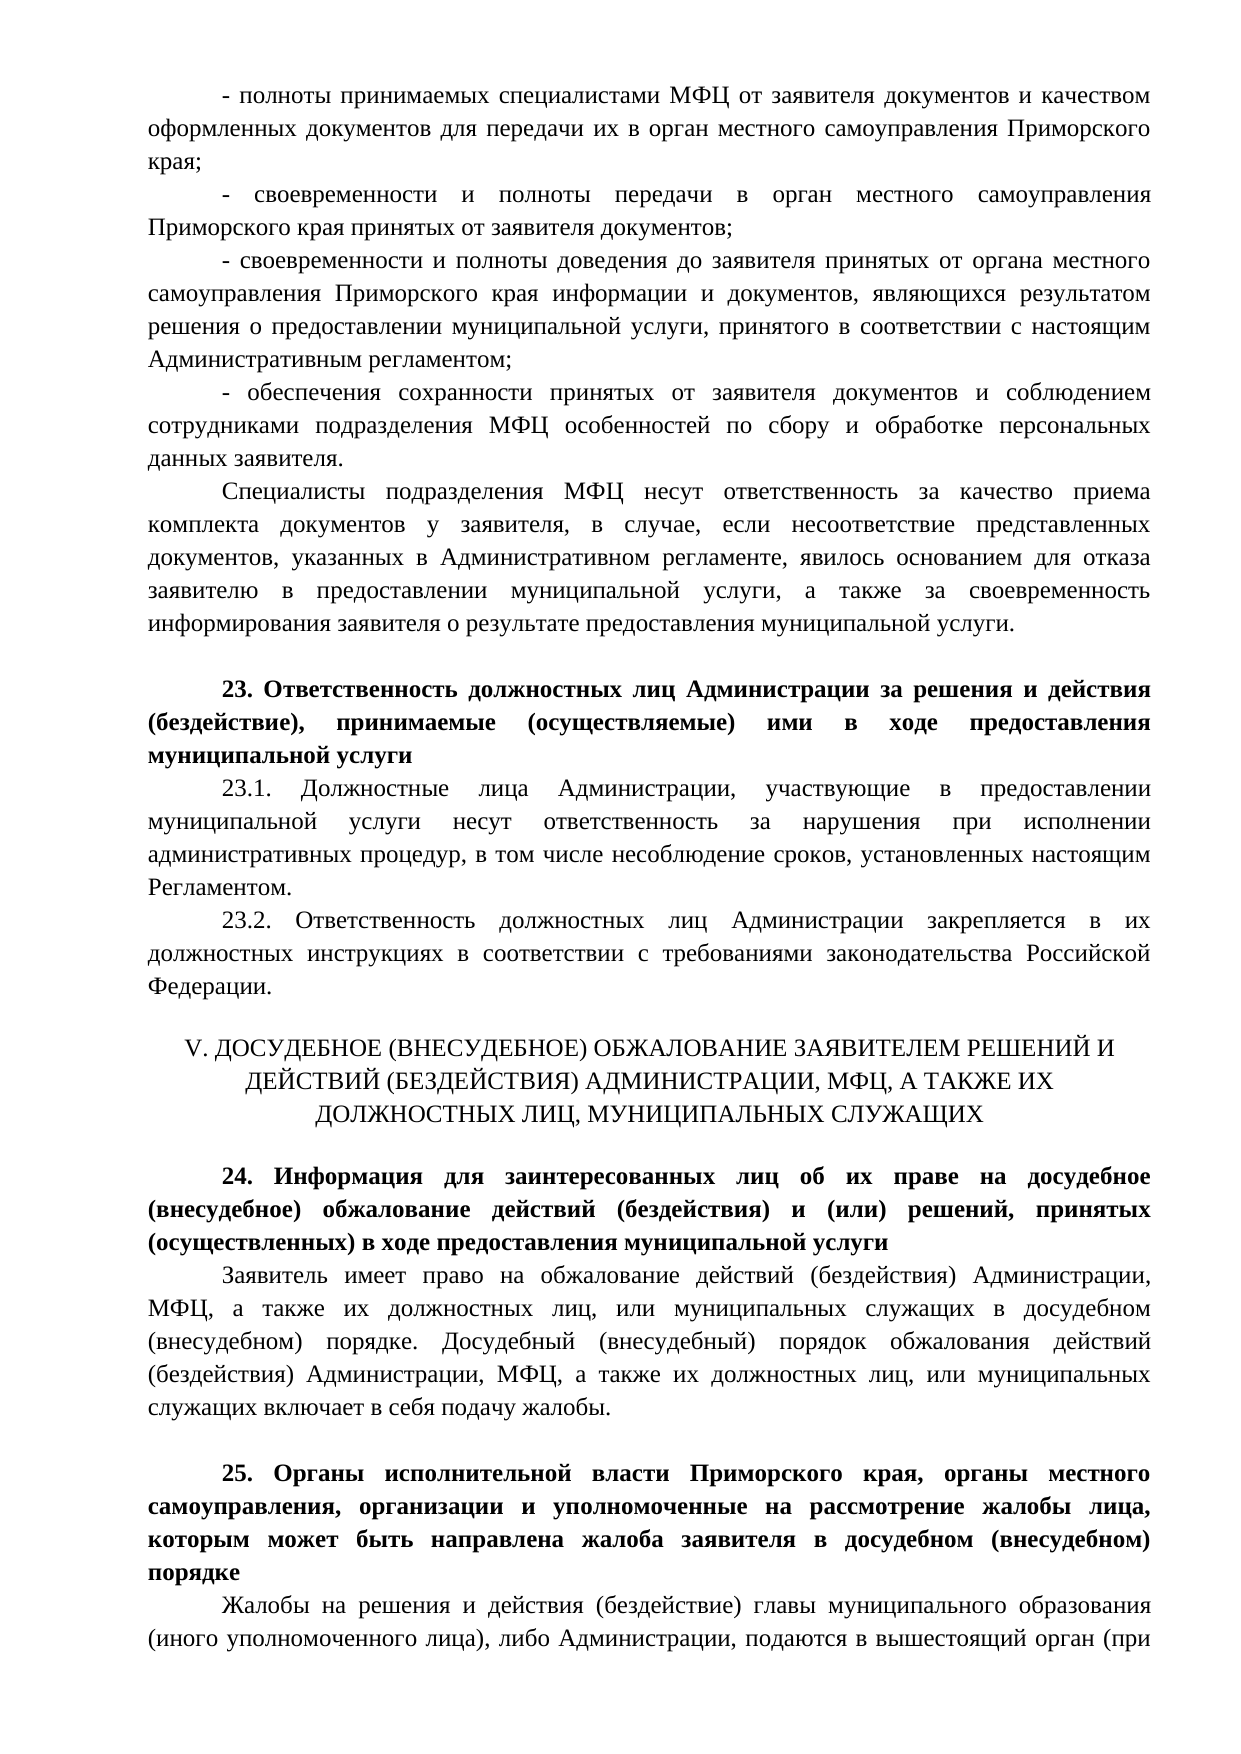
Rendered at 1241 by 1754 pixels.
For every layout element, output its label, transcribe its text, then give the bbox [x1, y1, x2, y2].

text Специалисты подразделения МФЦ несут ответственность за качество приема комплекта документов у заявителя, в случае, если несоответствие представленных документов, указанных в Административном регламенте, явилось основанием для отказа заявителю в предоставлении муниципальной услуги, а также за своевременность информирования заявителя о результате предоставления муниципальной услуги. [148, 476, 1152, 637]
text 24. Информация для заинтересованных лиц об их праве на досудебное (внесудебное) обжалование действий (бездействия) и (или) решений, принятых (осуществленных) в ходе предоставления муниципальной услуги [148, 1161, 1152, 1256]
text 25. Органы исполнительной власти Приморского края, органы местного самоуправления, организации и уполномоченные на рассмотрение жалобы лица, которым может быть направлена жалоба заявителя в досудебном (внесудебном) порядке [148, 1458, 1152, 1586]
text - обеспечения сохранности принятых от заявителя документов и соблюдением сотрудниками подразделения МФЦ особенностей по сбору и обработке персональных данных заявителя. [148, 377, 1152, 472]
text - полноты принимаемых специалистами МФЦ от заявителя документов и качеством оформленных документов для передачи их в орган местного самоуправления Приморского края; [148, 80, 1152, 174]
text Заявитель имеет право на обжалование действий (бездействия) Администрации, МФЦ, а также их должностных лиц, или муниципальных служащих в досудебном (внесудебном) порядке. Досудебный (внесудебный) порядок обжалования действий (бездействия) Администрации, МФЦ, а также их должностных лиц, или муниципальных служащих включает в себя подачу жалобы. [148, 1260, 1152, 1421]
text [148, 1590, 1152, 1652]
title 23. Ответственность должностных лиц Администрации за решения и действия (бездействие), принимаемые (осуществляемые) ими в ходе предоставления муниципальной услуги [148, 674, 1152, 769]
text - своевременности и полноты передачи в орган местного самоуправления Приморского края принятых от заявителя документов; [148, 179, 1152, 241]
text V. ДОСУДЕБНОЕ (ВНЕСУДЕБНОЕ) ОБЖАЛОВАНИЕ ЗАЯВИТЕЛЕМ РЕШЕНИЙ И ДЕЙСТВИЙ (БЕЗДЕЙСТВИЯ) АДМИНИСТРАЦИИ, МФЦ, А ТАКЖЕ ИХ ДОЛЖНОСТНЫХ ЛИЦ, МУНИЦИПАЛЬНЫХ СЛУЖАЩИХ [148, 1033, 1152, 1128]
text 23.2. Ответственность должностных лиц Администрации закрепляется в их должностных инструкциях в соответствии с требованиями законодательства Российской Федерации. [148, 905, 1152, 1000]
text - своевременности и полноты доведения до заявителя принятых от органа местного самоуправления Приморского края информации и документов, являющихся результатом решения о предоставлении муниципальной услуги, принятого в соответствии с настоящим Административным регламентом; [148, 245, 1152, 373]
text 23.1. Должностные лица Администрации, участвующие в предоставлении муниципальной услуги несут ответственность за нарушения при исполнении административных процедур, в том числе несоблюдение сроков, установленных настоящим Регламентом. [148, 773, 1152, 901]
